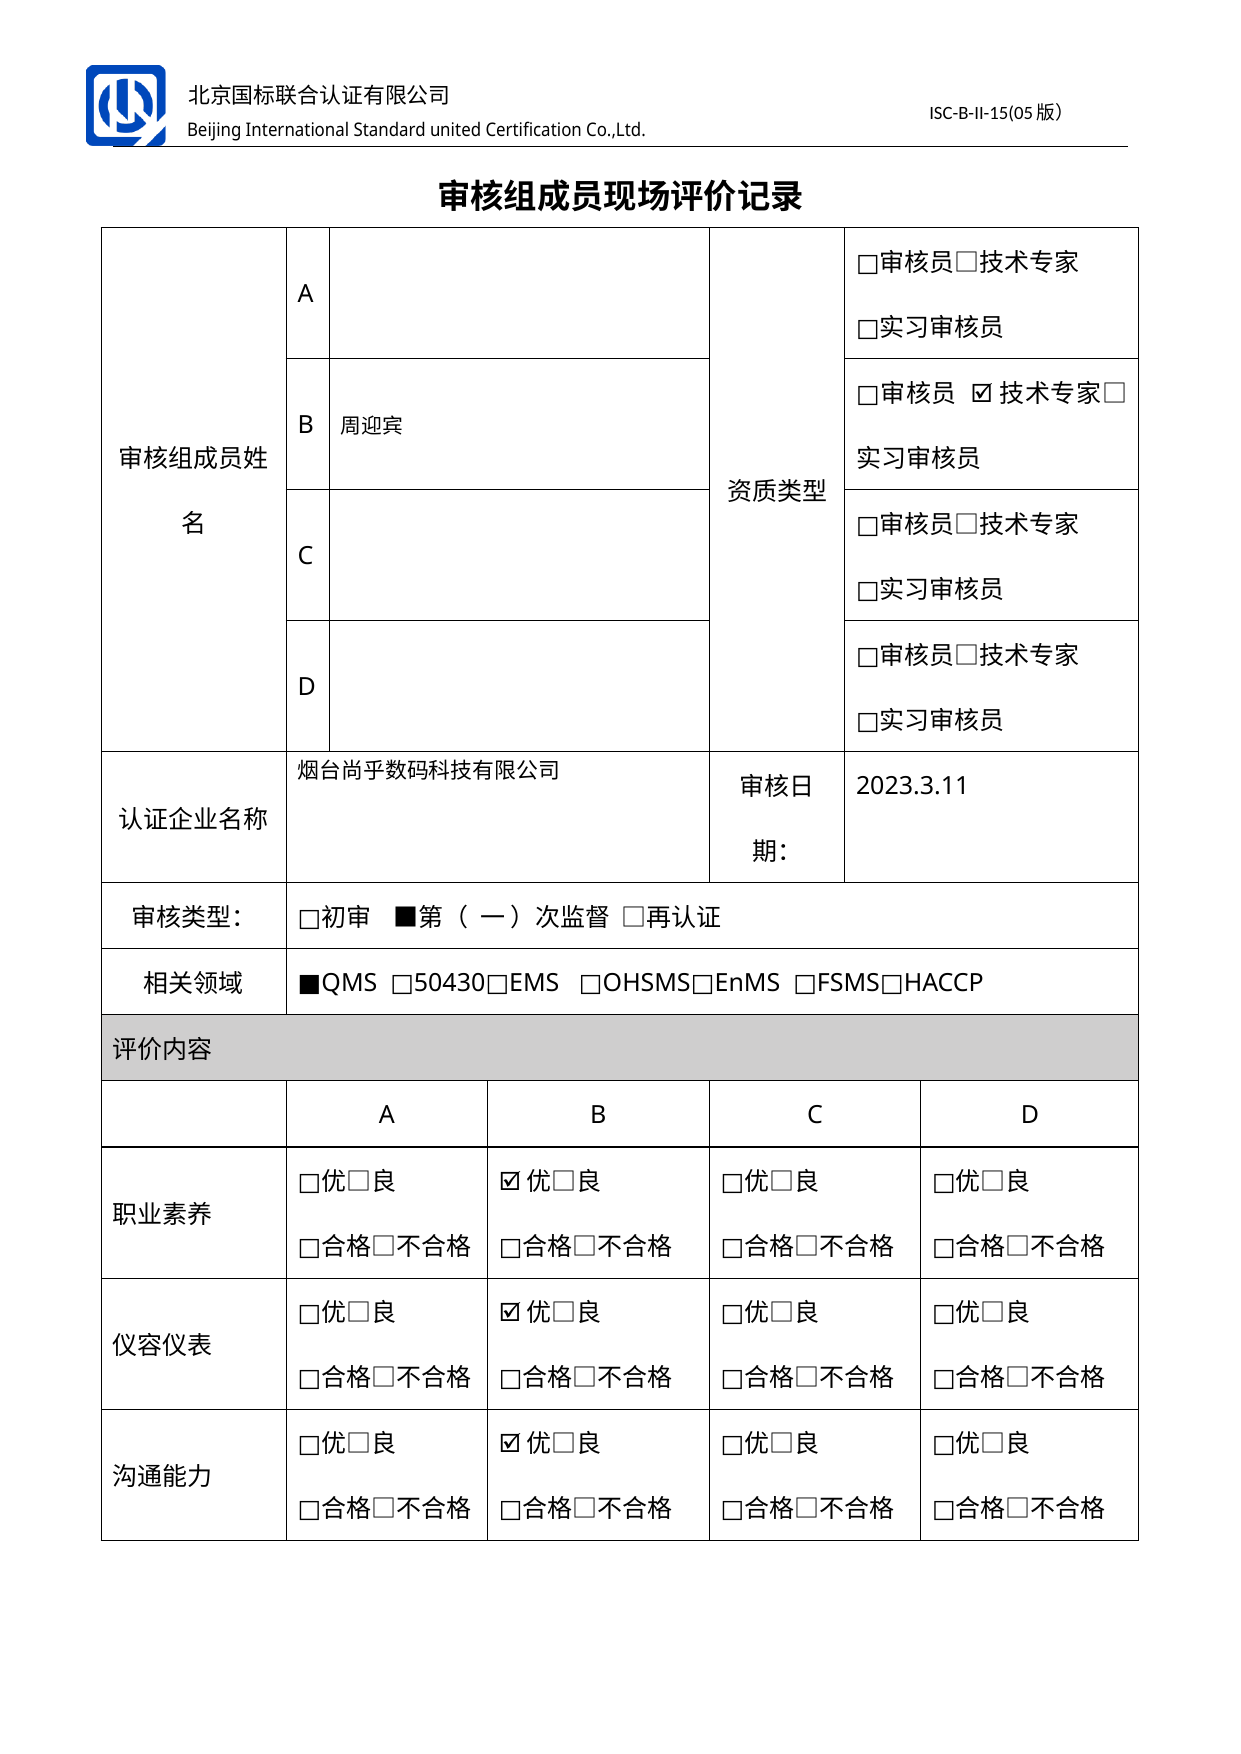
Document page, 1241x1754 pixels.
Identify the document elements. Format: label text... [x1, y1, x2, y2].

picture [86, 65, 166, 146]
table_header 资质类型 [710, 228, 844, 751]
table_cell 2023.3.11 [845, 752, 1138, 882]
table_cell 审核日期： [710, 752, 844, 882]
table_cell 优□良 □合格□不合格 [488, 1279, 709, 1408]
table_cell 职业素养 [102, 1148, 286, 1277]
table_cell 审核类型： [102, 883, 286, 948]
table_cell D [287, 621, 329, 751]
table_cell 仪容仪表 [102, 1279, 286, 1408]
table_cell □优□良 □合格□不合格 [287, 1410, 487, 1539]
table_cell □审核员□技术专家 □实习审核员 [845, 490, 1138, 620]
table_cell □优□良 □合格□不合格 [710, 1148, 920, 1277]
table_cell A [287, 1081, 487, 1146]
table_cell C [710, 1081, 920, 1146]
table_cell □优□良 □合格□不合格 [710, 1410, 920, 1539]
table_cell B [287, 359, 329, 489]
table_cell □优□良 □合格□不合格 [921, 1148, 1138, 1277]
table_cell □初审 ■第（ 一 ）次监督 □再认证 [287, 883, 1138, 948]
text 审核组成员现场评价记录 [112, 162, 1128, 227]
table_cell C [287, 490, 329, 620]
table_cell 认证企业名称 [102, 752, 286, 882]
table_cell 周迎宾 [330, 359, 709, 489]
table_header A [287, 228, 329, 358]
table_cell B [488, 1081, 709, 1146]
table_cell D [921, 1081, 1138, 1146]
table_cell 烟台尚乎数码科技有限公司 [287, 752, 709, 882]
table_cell ■QMS □50430□EMS □OHSMS□EnMS □FSMS□HACCP [287, 949, 1138, 1014]
table_cell □优□良 □合格□不合格 [921, 1410, 1138, 1539]
table_cell 优□良 □合格□不合格 [488, 1148, 709, 1277]
table_cell 评价内容 [102, 1015, 1138, 1080]
table_cell 相关领域 [102, 949, 286, 1014]
table_cell □优□良 □合格□不合格 [710, 1279, 920, 1408]
table_cell □审核员 技术专家□实习审核员 [845, 359, 1138, 489]
table_cell 优□良 □合格□不合格 [488, 1410, 709, 1539]
table_cell □审核员□技术专家 □实习审核员 [845, 621, 1138, 751]
table_header [330, 228, 709, 358]
table_cell □优□良 □合格□不合格 [287, 1279, 487, 1408]
table_cell □优□良 □合格□不合格 [921, 1279, 1138, 1408]
table_header □审核员□技术专家 □实习审核员 [845, 228, 1138, 358]
table_cell [330, 490, 709, 620]
table_header 审核组成员姓名 [102, 228, 286, 751]
table_cell [330, 621, 709, 751]
table_cell [102, 1081, 286, 1146]
table_cell 沟通能力 [102, 1410, 286, 1539]
table_cell □优□良 □合格□不合格 [287, 1148, 487, 1277]
